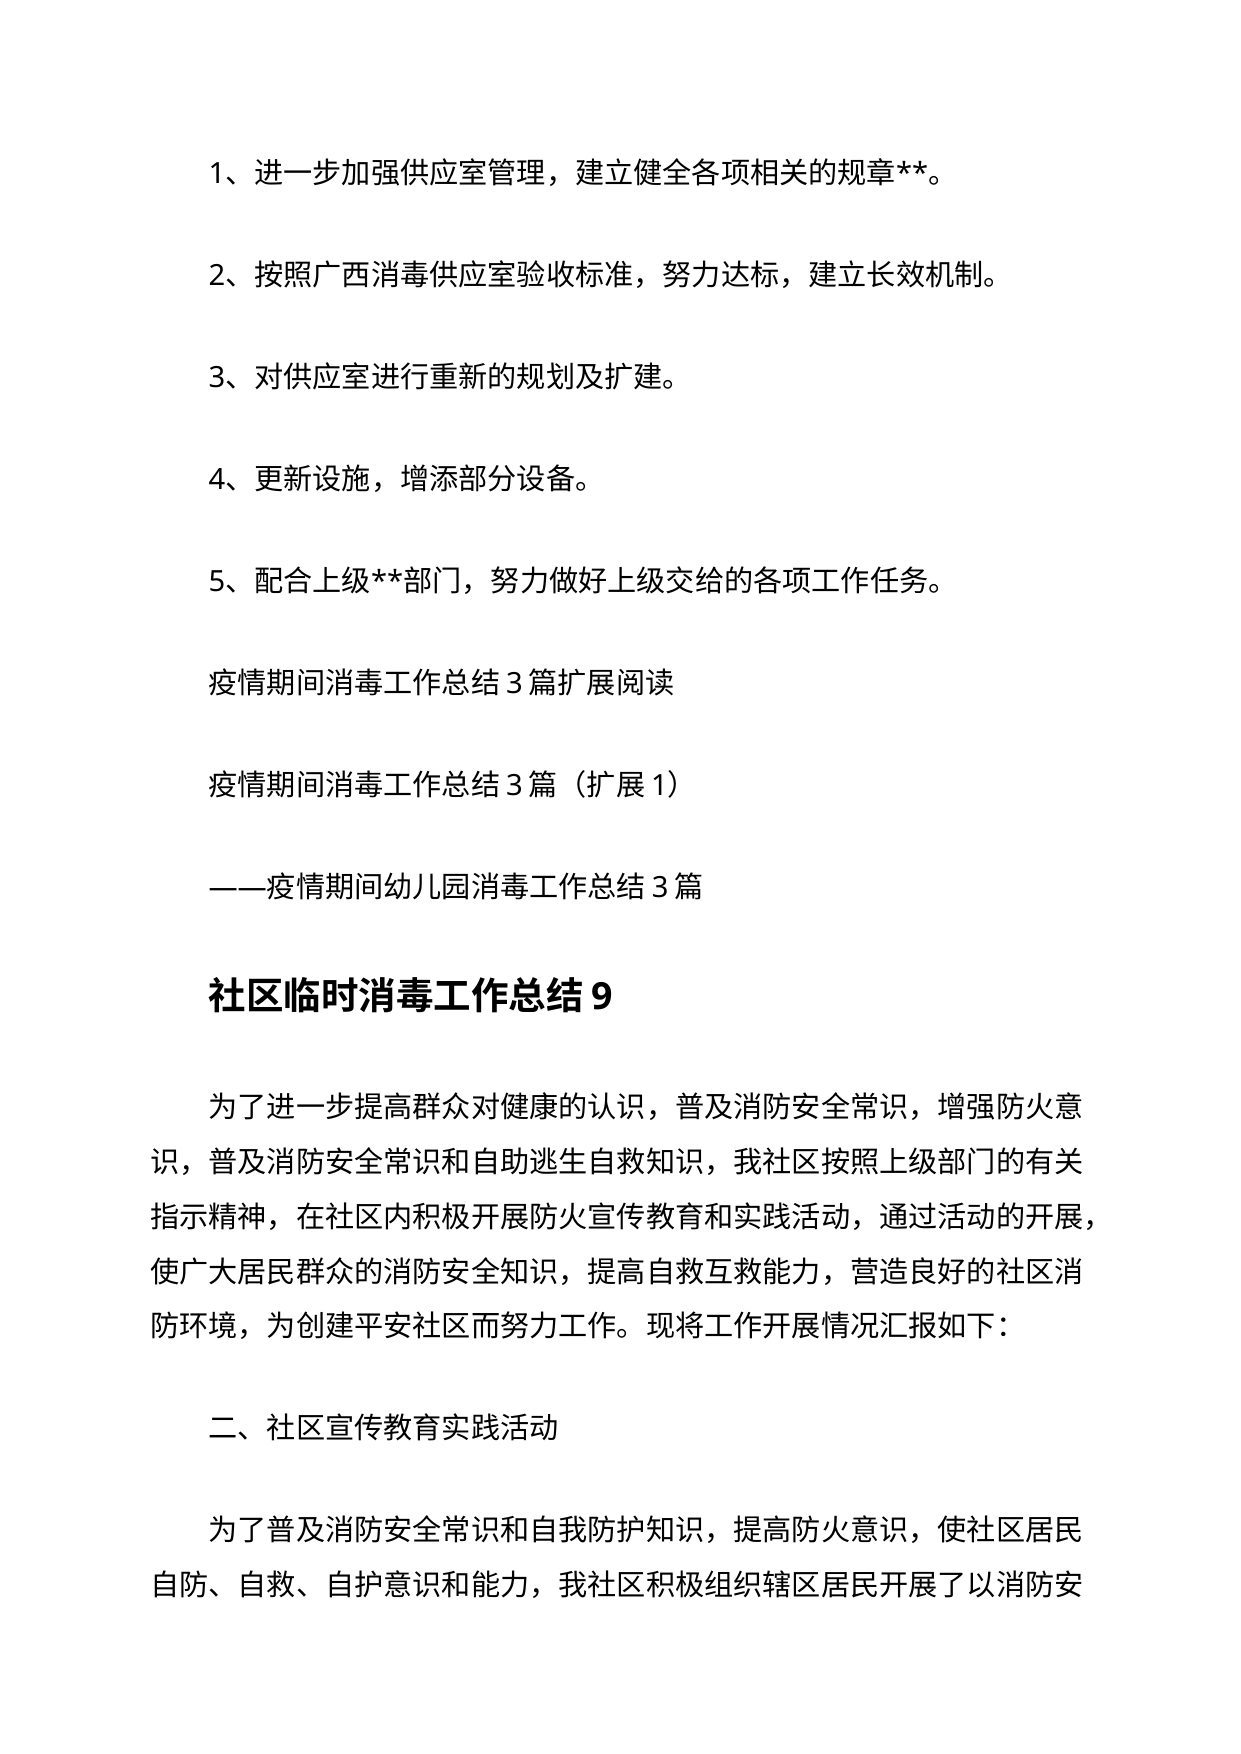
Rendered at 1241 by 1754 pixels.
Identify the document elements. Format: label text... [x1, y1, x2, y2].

text 3、对供应室进行重新的规划及扩建。 [150, 354, 1090, 396]
text 社区临时消毒工作总结9 [150, 966, 1090, 1020]
text 疫情期间消毒工作总结3篇（扩展1） [150, 762, 1090, 804]
text 4、更新设施，增添部分设备。 [150, 456, 1090, 498]
text ——疫情期间幼儿园消毒工作总结3篇 [150, 864, 1090, 906]
text 为了进一步提高群众对健康的认识，普及消防安全常识，增强防火意识，普及消防安全常识和自助逃生自救知识，我社区按照上级部门的有关指示精神，在社区内积极开展防火宣传教育和实践活动，通过活动的开展，使广大居民群众的消防安全知识，提高自救互救能力，营造良好的社区消防环境，为创建平安社区而努力工作。现将工作开展情况汇报如下： [150, 1083, 1090, 1345]
text 5、配合上级**部门，努力做好上级交给的各项工作任务。 [150, 558, 1090, 600]
text 2、按照广西消毒供应室验收标准，努力达标，建立长效机制。 [150, 252, 1090, 294]
text 疫情期间消毒工作总结3篇扩展阅读 [150, 660, 1090, 702]
text 二、社区宣传教育实践活动 [150, 1405, 1090, 1447]
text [150, 1507, 1090, 1604]
text 1、进一步加强供应室管理，建立健全各项相关的规章**。 [150, 150, 1090, 192]
